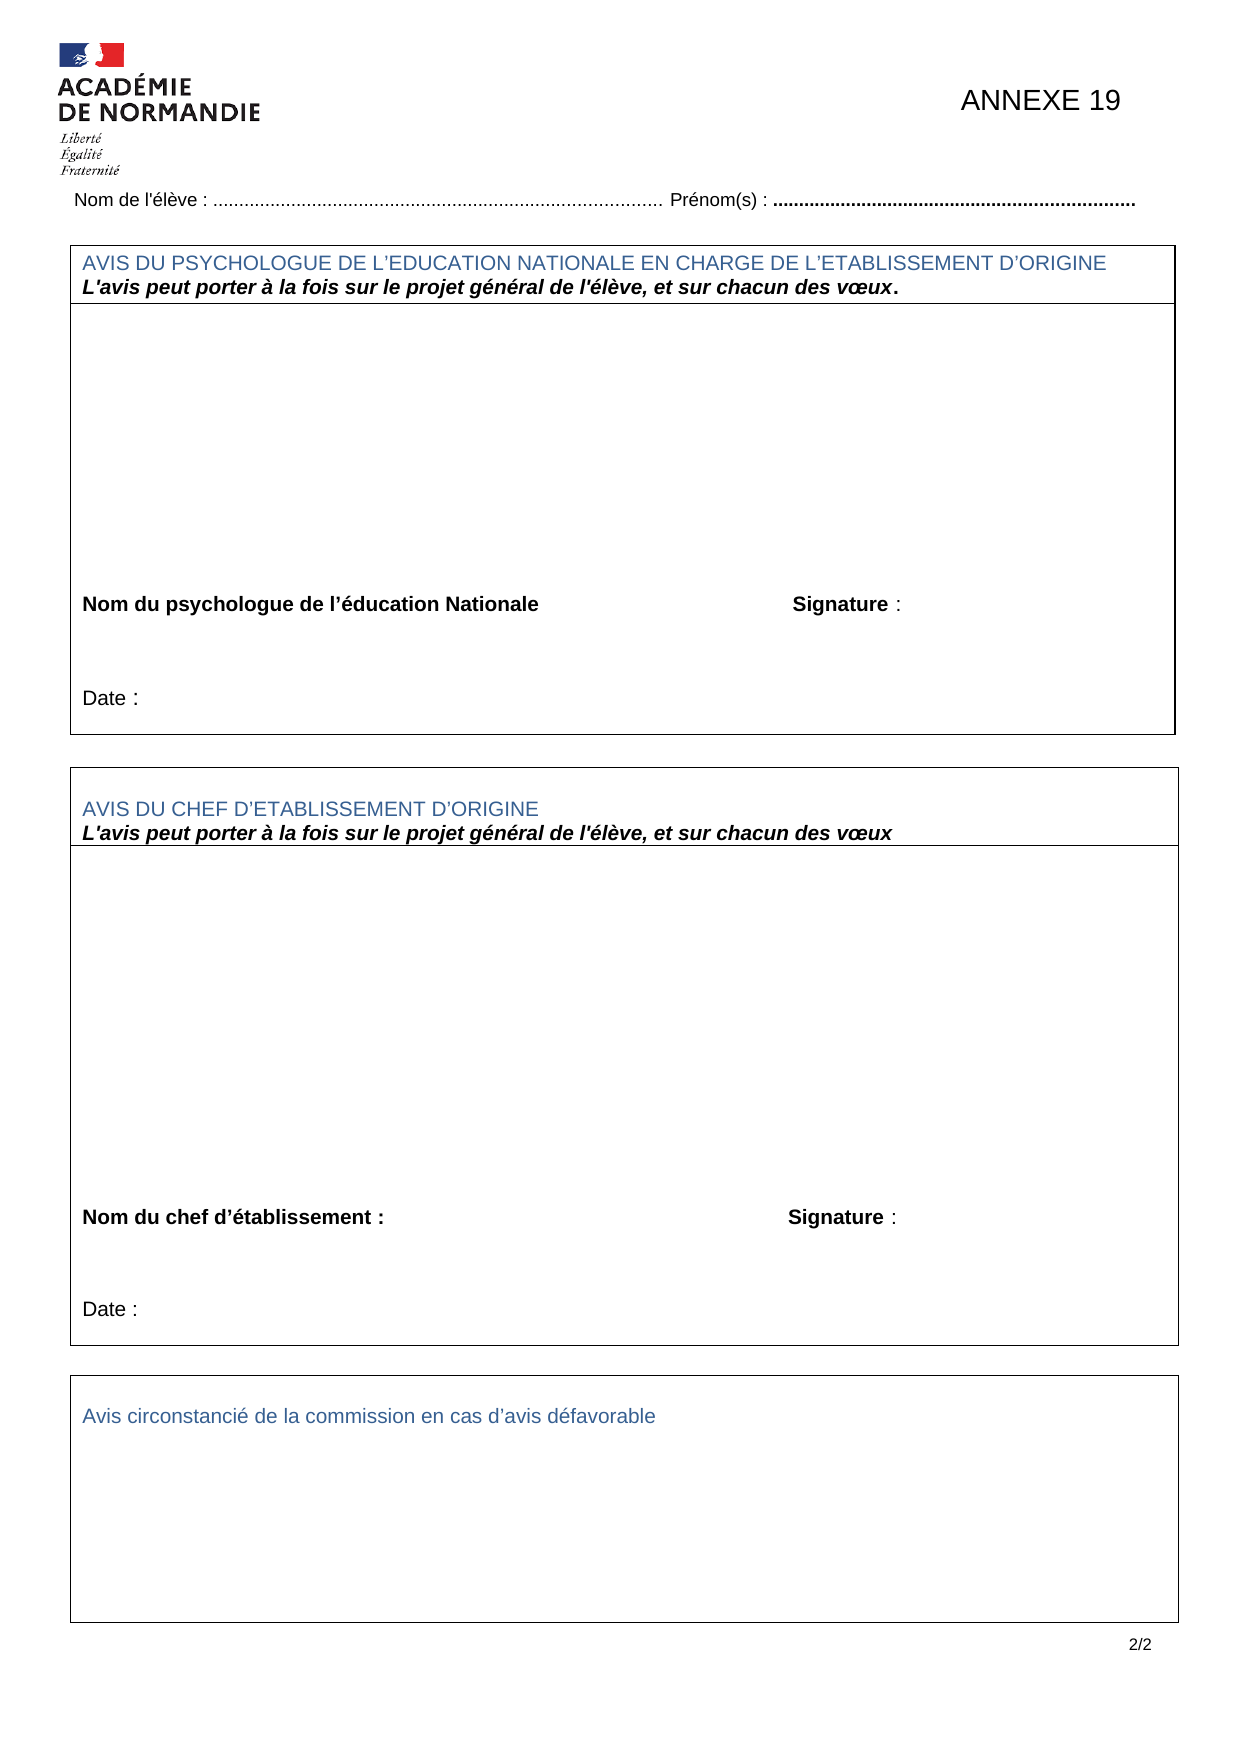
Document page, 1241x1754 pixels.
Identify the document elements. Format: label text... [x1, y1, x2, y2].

table_cell Nom du chef d’établissement : Signature : Date : [71, 846, 1178, 1345]
picture [57, 43, 260, 175]
table_cell Nom du psychologue de l’éducation Nationale Signature : Date : [71, 304, 1174, 734]
table_header Avis circonstancié de la commission en cas d’avis défavorable [71, 1376, 1178, 1622]
table_header AVIS DU PSYCHOLOGUE DE L’EDUCATION NATIONALE EN CHARGE DE L’ETABLISSEMENT D’ORIGINE L'avis peut porter à la fois sur le projet général de l'élève, et sur chacun des vœux. [71, 246, 1174, 303]
text Nom de l'élève : Prénom(s) : [74, 189, 1152, 210]
table_header AVIS DU CHEF D’ETABLISSEMENT D’ORIGINE L'avis peut porter à la fois sur le projet général de l'élève, et sur chacun des vœux [71, 768, 1178, 844]
